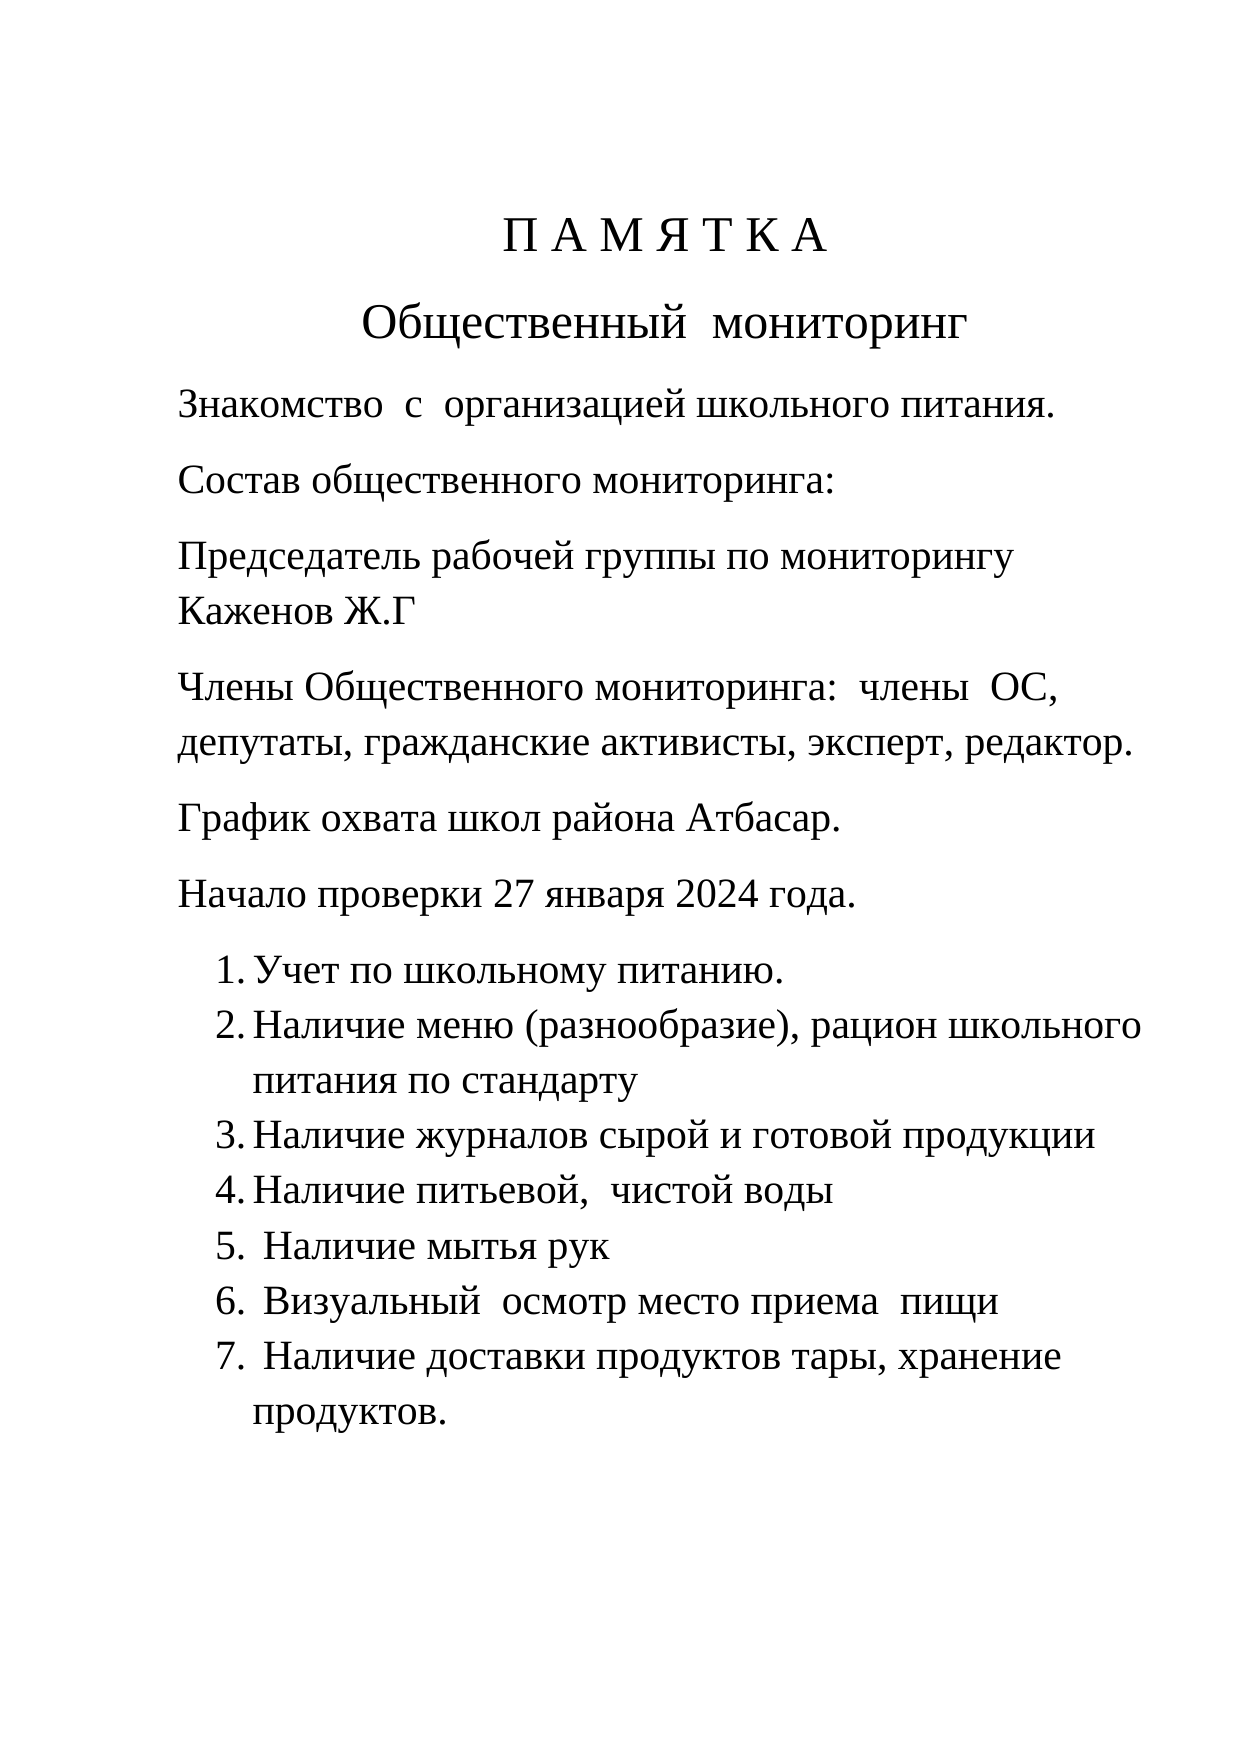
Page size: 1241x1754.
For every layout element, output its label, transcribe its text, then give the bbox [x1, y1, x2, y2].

text Начало проверки 27 января 2024 года. [177, 869, 1152, 917]
text Председатель рабочей группы по мониторингу Каженов Ж.Г [177, 531, 1152, 634]
text П А М Я Т К А [177, 205, 1152, 262]
text Общественный мониторинг [177, 292, 1152, 349]
text Состав общественного мониторинга: [177, 455, 1152, 503]
list Наличие питьевой, чистой воды [215, 1165, 1152, 1213]
list Визуальный осмотр место приема пищи [215, 1275, 1152, 1323]
text Знакомство с организацией школьного питания. [177, 379, 1152, 427]
text График охвата школ района Атбасар. [177, 793, 1152, 841]
list Наличие мытья рук [215, 1220, 1152, 1268]
list Наличие доставки продуктов тары, хранение продуктов. [215, 1330, 1152, 1433]
list Учет по школьному питанию. [215, 944, 1152, 992]
list Наличие журналов сырой и готовой продукции [215, 1110, 1152, 1158]
list Наличие меню (разнообразие), рацион школьного питания по стандарту [215, 1000, 1152, 1103]
text Члены Общественного мониторинга: члены ОС, депутаты, гражданские активисты, эксперт, редактор. [177, 662, 1152, 765]
